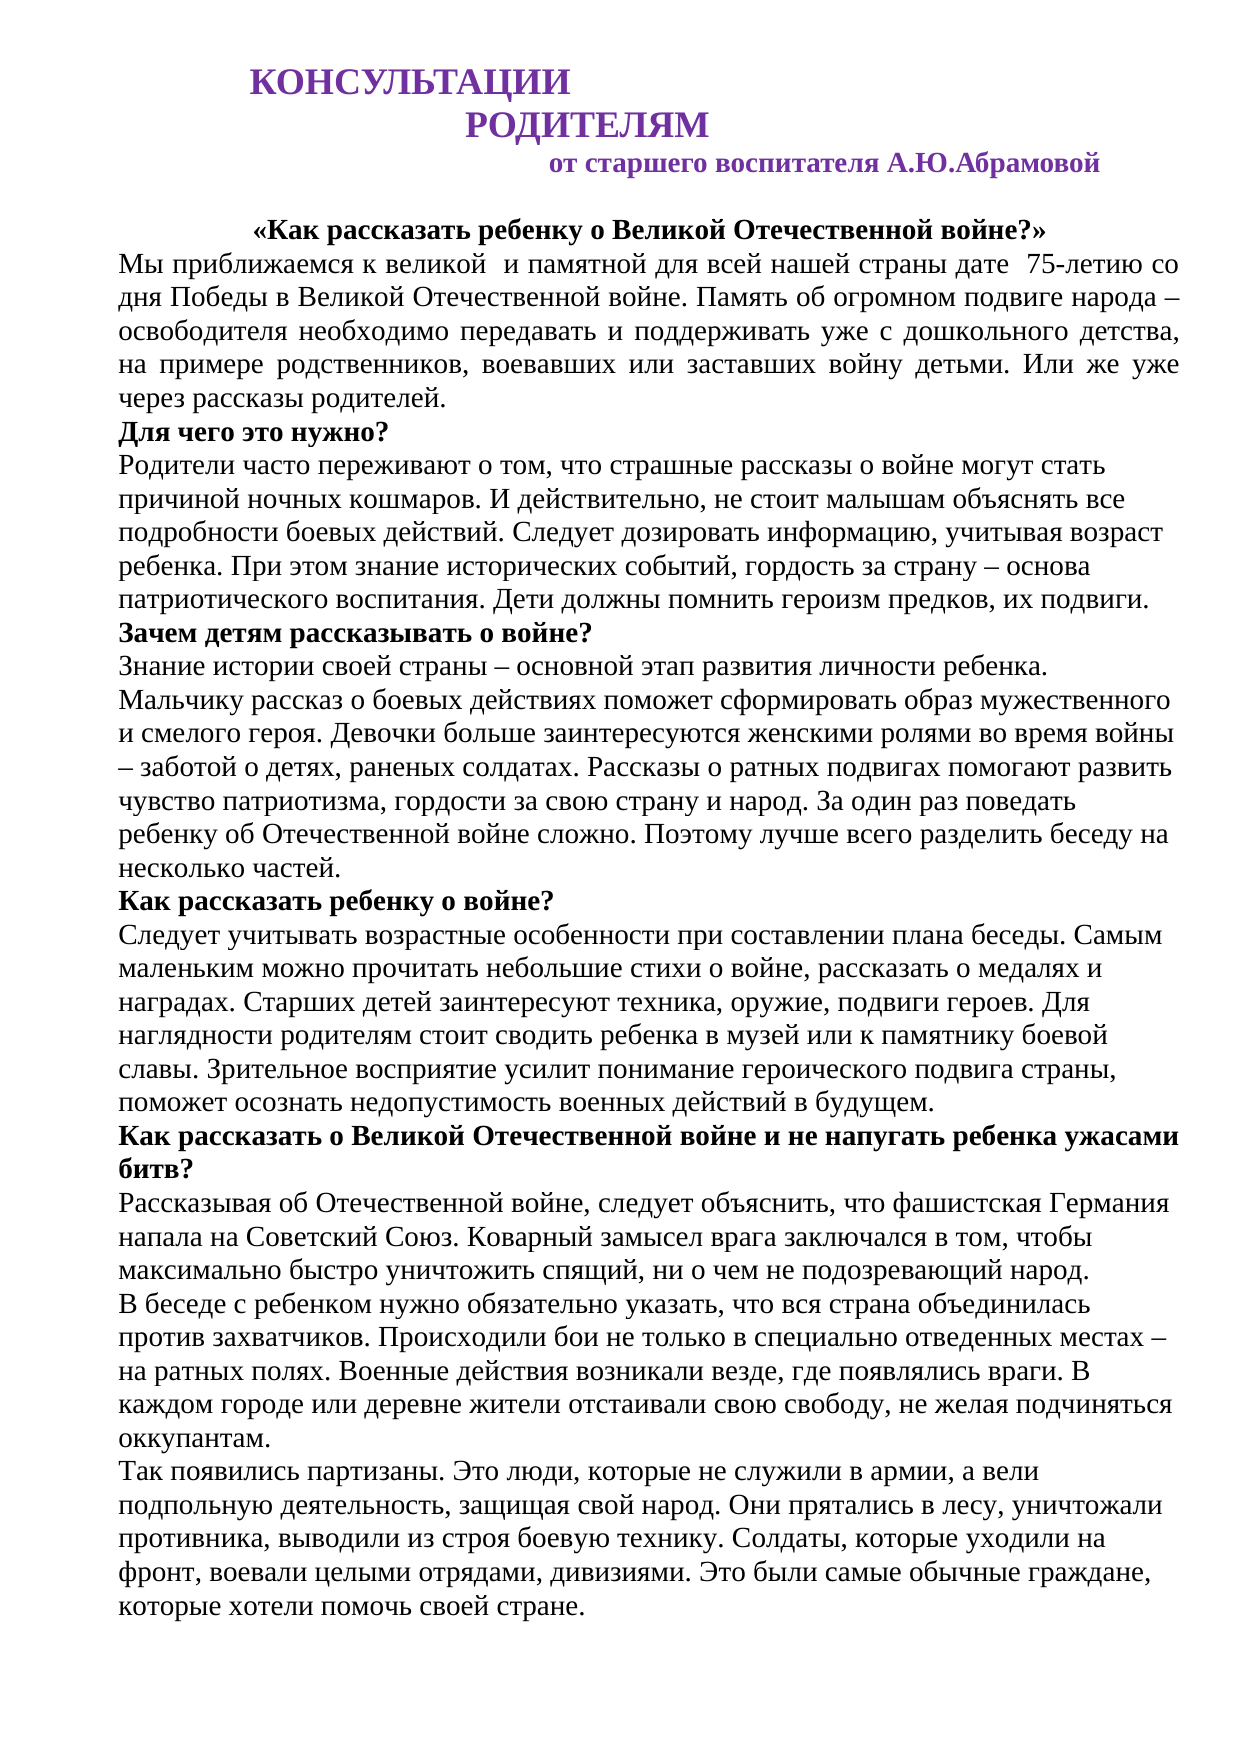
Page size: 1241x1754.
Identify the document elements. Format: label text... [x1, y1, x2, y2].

text РОДИТЕЛЯМ [118, 102, 1181, 145]
text от старшего воспитателя А.Ю.Абрамовой [118, 145, 1181, 179]
text КОНСУЛЬТАЦИИ [118, 59, 1181, 102]
text Мы приближаемся к великой и памятной для всей нашей страны дате 75-летию со дня Победы в Великой Отечественной войне. Память об огромном подвиге народа – освободителя необходимо передавать и поддерживать уже с дошкольного детства, на примере родственников, воевавших или заставших войну детьми. Или же уже через рассказы родителей. [118, 246, 1181, 414]
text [118, 414, 1181, 1621]
text «Как рассказать ребенку о Великой Отечественной войне?» [118, 212, 1181, 246]
